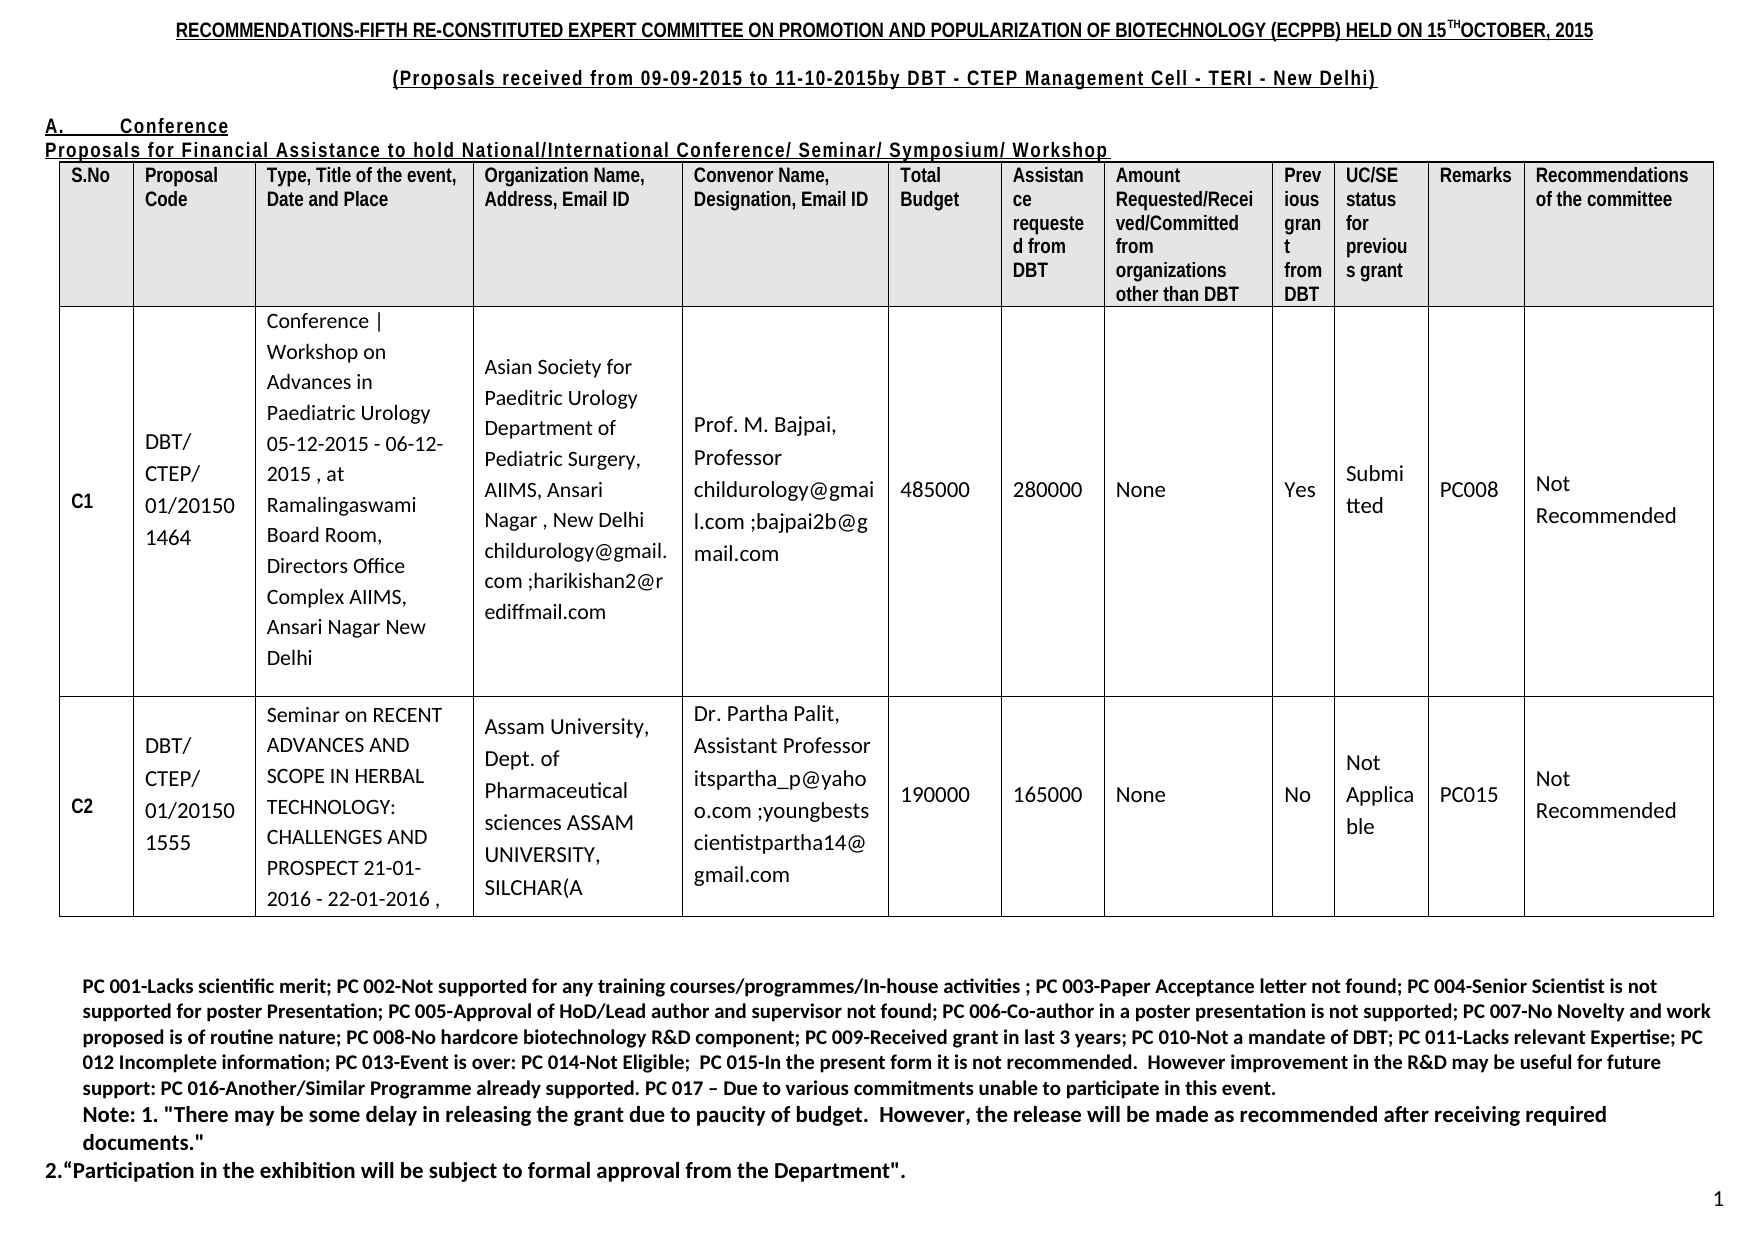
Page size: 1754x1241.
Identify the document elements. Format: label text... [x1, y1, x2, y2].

table_cell DBT/CTEP/01/201501555 [134, 697, 255, 916]
table_header Remarks [1429, 163, 1524, 306]
table_cell 165000 [1002, 697, 1104, 916]
table_cell None [1105, 697, 1272, 916]
table_cell C1 [60, 307, 133, 696]
table_cell 485000 [889, 307, 1001, 696]
table_cell Prof. M. Bajpai, Professor childurology@gmail.com ;bajpai2b@gmail.com [683, 307, 888, 696]
table_header UC/SE status for previous grant [1335, 163, 1428, 306]
table_header Type, Title of the event, Date and Place [256, 163, 473, 306]
list Conference [45, 113, 1724, 137]
table_cell PC008 [1429, 307, 1524, 696]
text RECOMMENDATIONS-FIFTH RE-CONSTITUTED EXPERT COMMITTEE ON PROMOTION AND POPULARIZATION OF BIOTECHNOLOGY (ECPPB) HELD ON 15THOCTOBER, 2015 [45, 18, 1724, 42]
table_header Previous grant from DBT [1273, 163, 1334, 306]
table_header Recommendations of the committee [1525, 163, 1713, 306]
table_cell Asian Society for Paeditric Urology Department of Pediatric Surgery, AIIMS, Ansari Nagar , New Delhi childurology@gmail.com ;harikishan2@rediffmail.com [474, 307, 682, 696]
table_cell Dr. Partha Palit, Assistant Professor itspartha_p@yahoo.com ;youngbestscientistpartha14@gmail.com [683, 697, 888, 916]
table_header Total Budget [889, 163, 1001, 306]
table_cell Conference | Workshop on Advances in Paediatric Urology 05-12-2015 - 06-12-2015 , at Ramalingaswami Board Room, Directors Office Complex AIIMS, Ansari Nagar New Delhi [256, 307, 473, 696]
table_cell C2 [60, 697, 133, 916]
table_cell No [1273, 697, 1334, 916]
table_cell 280000 [1002, 307, 1104, 696]
table_header Amount Requested/Received/Committed from organizations other than DBT [1105, 163, 1272, 306]
table_cell DBT/CTEP/01/201501464 [134, 307, 255, 696]
table_header S.No [60, 163, 133, 306]
table_cell Submitted [1335, 307, 1428, 696]
table_cell None [1105, 307, 1272, 696]
table_cell 190000 [889, 697, 1001, 916]
table_cell Not Recommended [1525, 697, 1713, 916]
table_header Convenor Name, Designation, Email ID [683, 163, 888, 306]
table_cell Not Applicable [1335, 697, 1428, 916]
table_cell Not Recommended [1525, 307, 1713, 696]
text Proposals for Financial Assistance to hold National/International Conference/ Seminar/ Symposium/ Workshop [45, 137, 1724, 161]
table_header Proposal Code [134, 163, 255, 306]
table_cell Yes [1273, 307, 1334, 696]
table_header Assistance requested from DBT [1002, 163, 1104, 306]
table_header Organization Name, Address, Email ID [474, 163, 682, 306]
table_cell PC015 [1429, 697, 1524, 916]
text (Proposals received from 09-09-2015 to 11-10-2015by DBT - CTEP Management Cell - TERI - New Delhi) [45, 66, 1724, 89]
